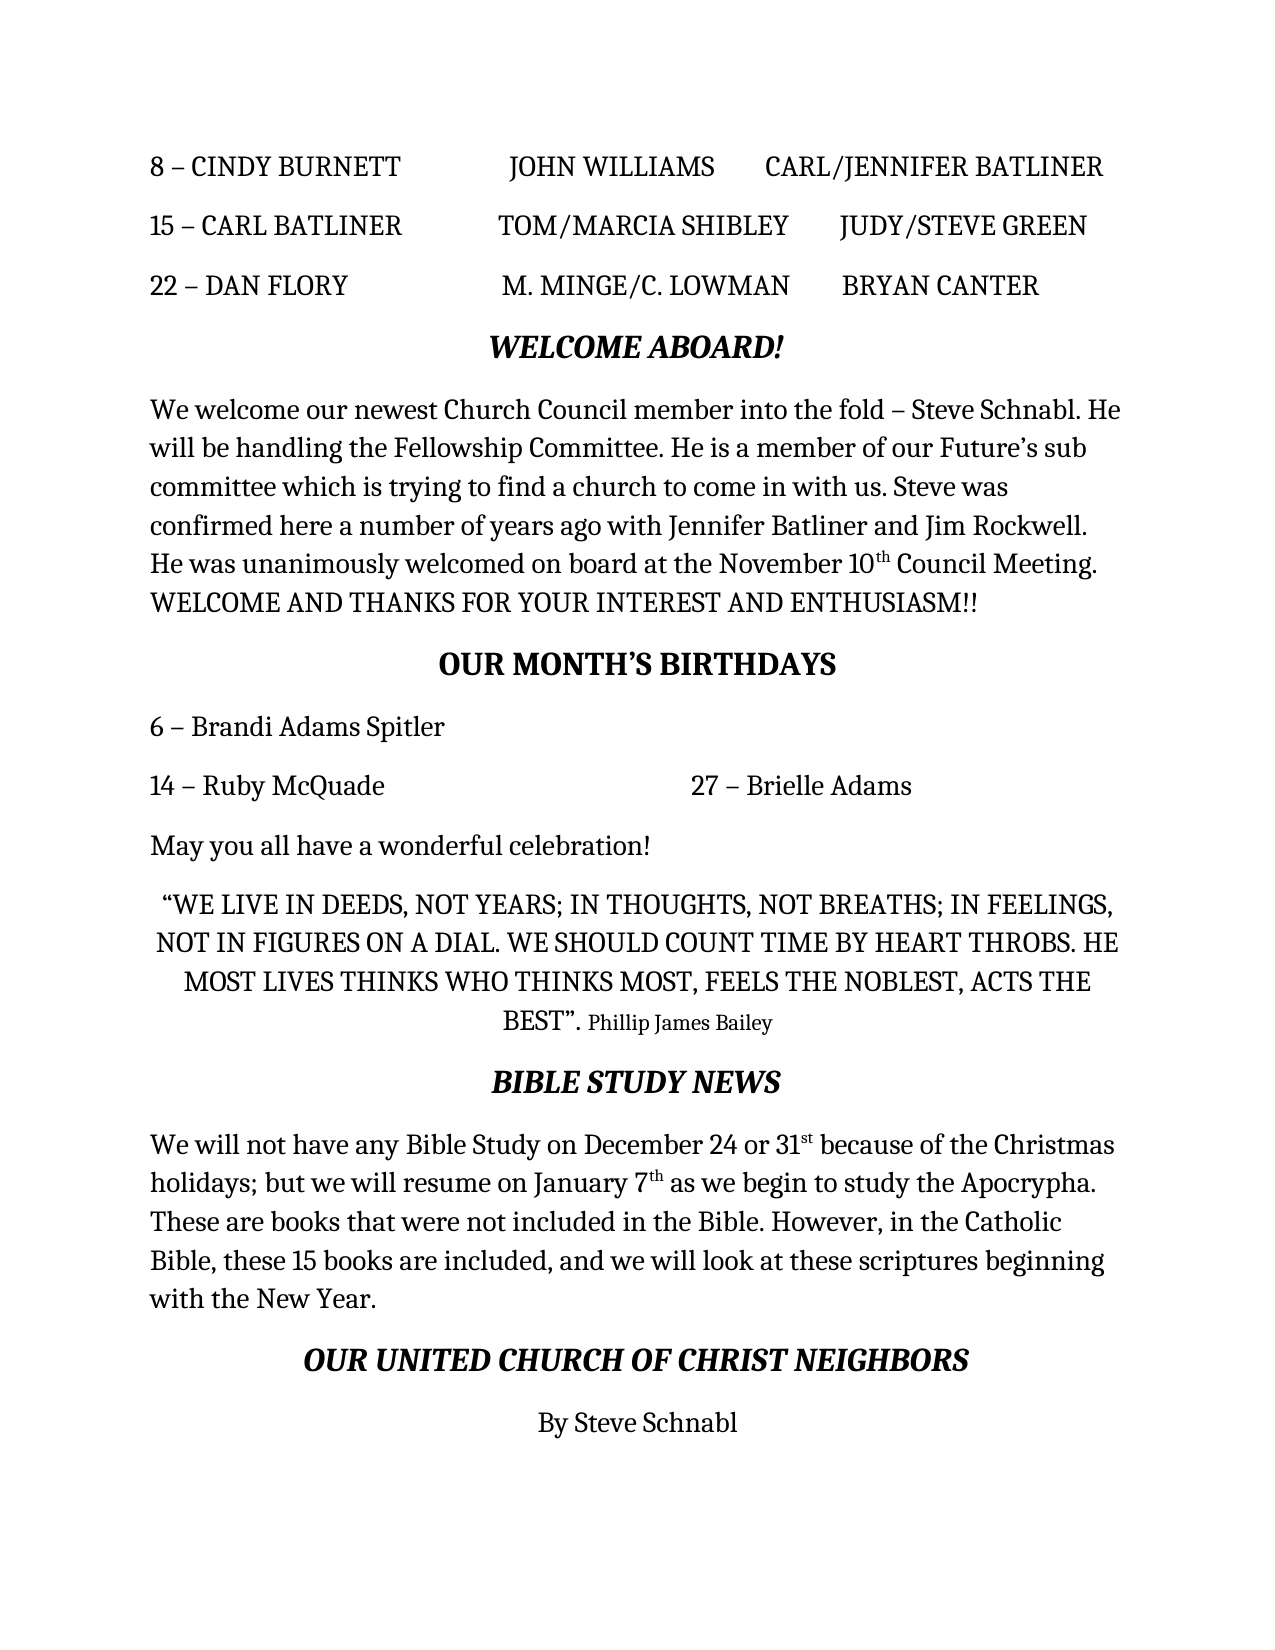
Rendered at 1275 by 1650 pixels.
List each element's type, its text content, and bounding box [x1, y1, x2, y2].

text WELCOME ABOARD! [150, 328, 1125, 366]
text We welcome our newest Church Council member into the fold – Steve Schnabl. He will be handling the Fellowship Committee. He is a member of our Future’s sub committee which is trying to find a church to come in with us. Steve was confirmed here a number of years ago with Jennifer Batliner and Jim Rockwell. He was unanimously welcomed on board at the November 10th Council Meeting. WELCOME AND THANKS FOR YOUR INTEREST AND ENTHUSIASM!! [150, 393, 1125, 619]
text 22 – DAN FLORY M. MINGE/C. LOWMAN BRYAN CANTER [150, 269, 1125, 302]
text By Steve Schnabl [150, 1406, 1125, 1440]
text May you all have a wonderful celebration! [150, 829, 1125, 862]
text 14 – Ruby McQuade 27 – Brielle Adams [150, 769, 1125, 803]
text 6 – Brandi Adams Spitler [150, 710, 1125, 743]
text OUR MONTH’S BIRTHDAYS [150, 645, 1125, 683]
text We will not have any Bible Study on December 24 or 31st because of the Christmas holidays; but we will resume on January 7th as we begin to study the Apocrypha. These are books that were not included in the Bible. However, in the Catholic Bible, these 15 books are included, and we will look at these scriptures beginning with the New Year. [150, 1128, 1125, 1316]
text 15 – CARL BATLINER TOM/MARCIA SHIBLEY JUDY/STEVE GREEN [150, 209, 1125, 243]
text 8 – CINDY BURNETT JOHN WILLIAMS CARL/JENNIFER BATLINER [150, 150, 1125, 183]
text OUR UNITED CHURCH OF CHRIST NEIGHBORS [150, 1342, 1125, 1380]
text “WE LIVE IN DEEDS, NOT YEARS; IN THOUGHTS, NOT BREATHS; IN FEELINGS, NOT IN FIGURES ON A DIAL. WE SHOULD COUNT TIME BY HEART THROBS. HE MOST LIVES THINKS WHO THINKS MOST, FEELS THE NOBLEST, ACTS THE BEST”. Phillip James Bailey [150, 888, 1125, 1037]
text BIBLE STUDY NEWS [150, 1063, 1125, 1101]
